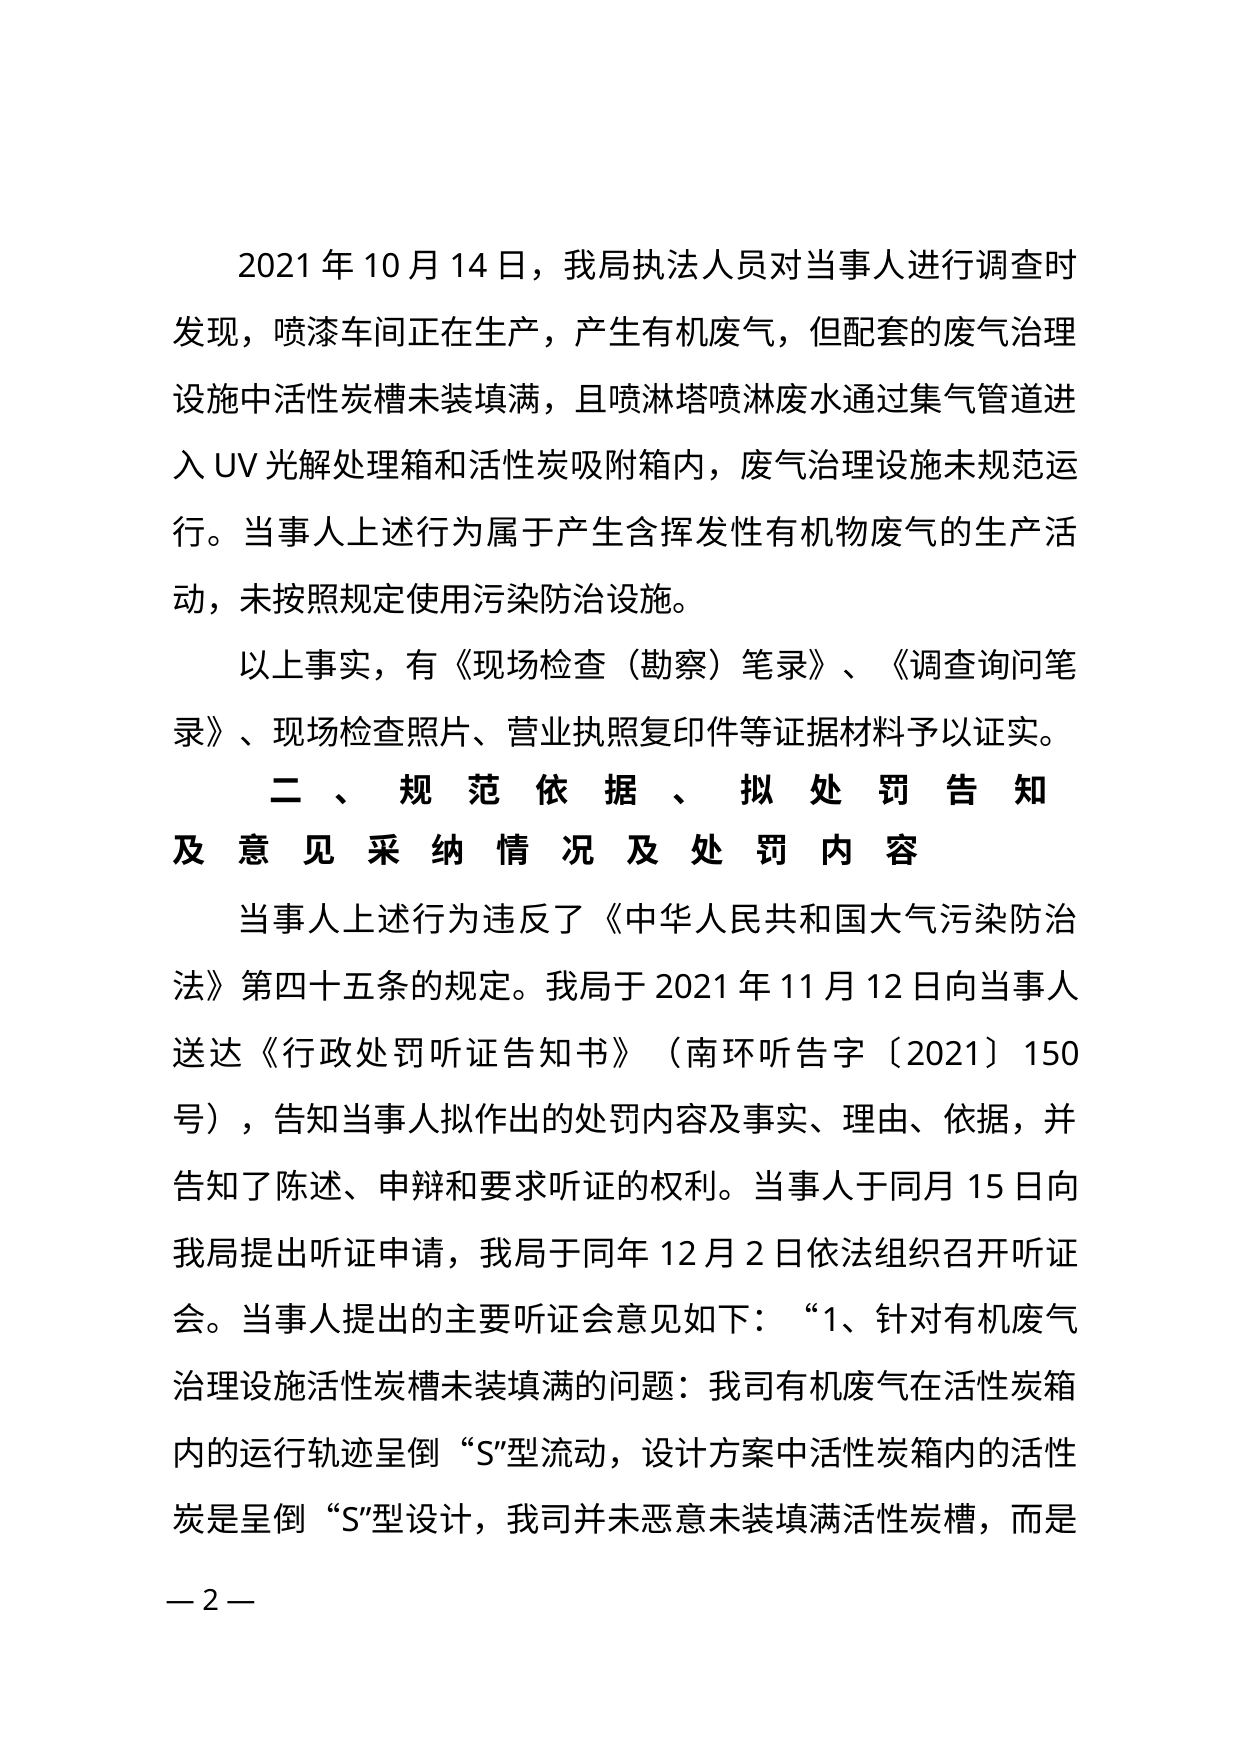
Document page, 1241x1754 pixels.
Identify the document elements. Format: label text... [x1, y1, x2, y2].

text 2021年10月14日，我局执法人员对当事人进行调查时发现，喷漆车间正在生产，产生有机废气，但配套的废气治理设施中活性炭槽未装填满，且喷淋塔喷淋废水通过集气管道进入UV光解处理箱和活性炭吸附箱内，废气治理设施未规范运行。当事人上述行为属于产生含挥发性有机物废气的生产活动，未按照规定使用污染防治设施。 [172, 224, 1079, 624]
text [172, 878, 1079, 1545]
text 以上事实，有《现场检查（勘察）笔录》、《调查询问笔录》、现场检查照片、营业执照复印件等证据材料予以证实。 [172, 624, 1079, 758]
list 规范依据、拟处罚告知及意见采纳情况及处罚内容 [172, 758, 1079, 878]
